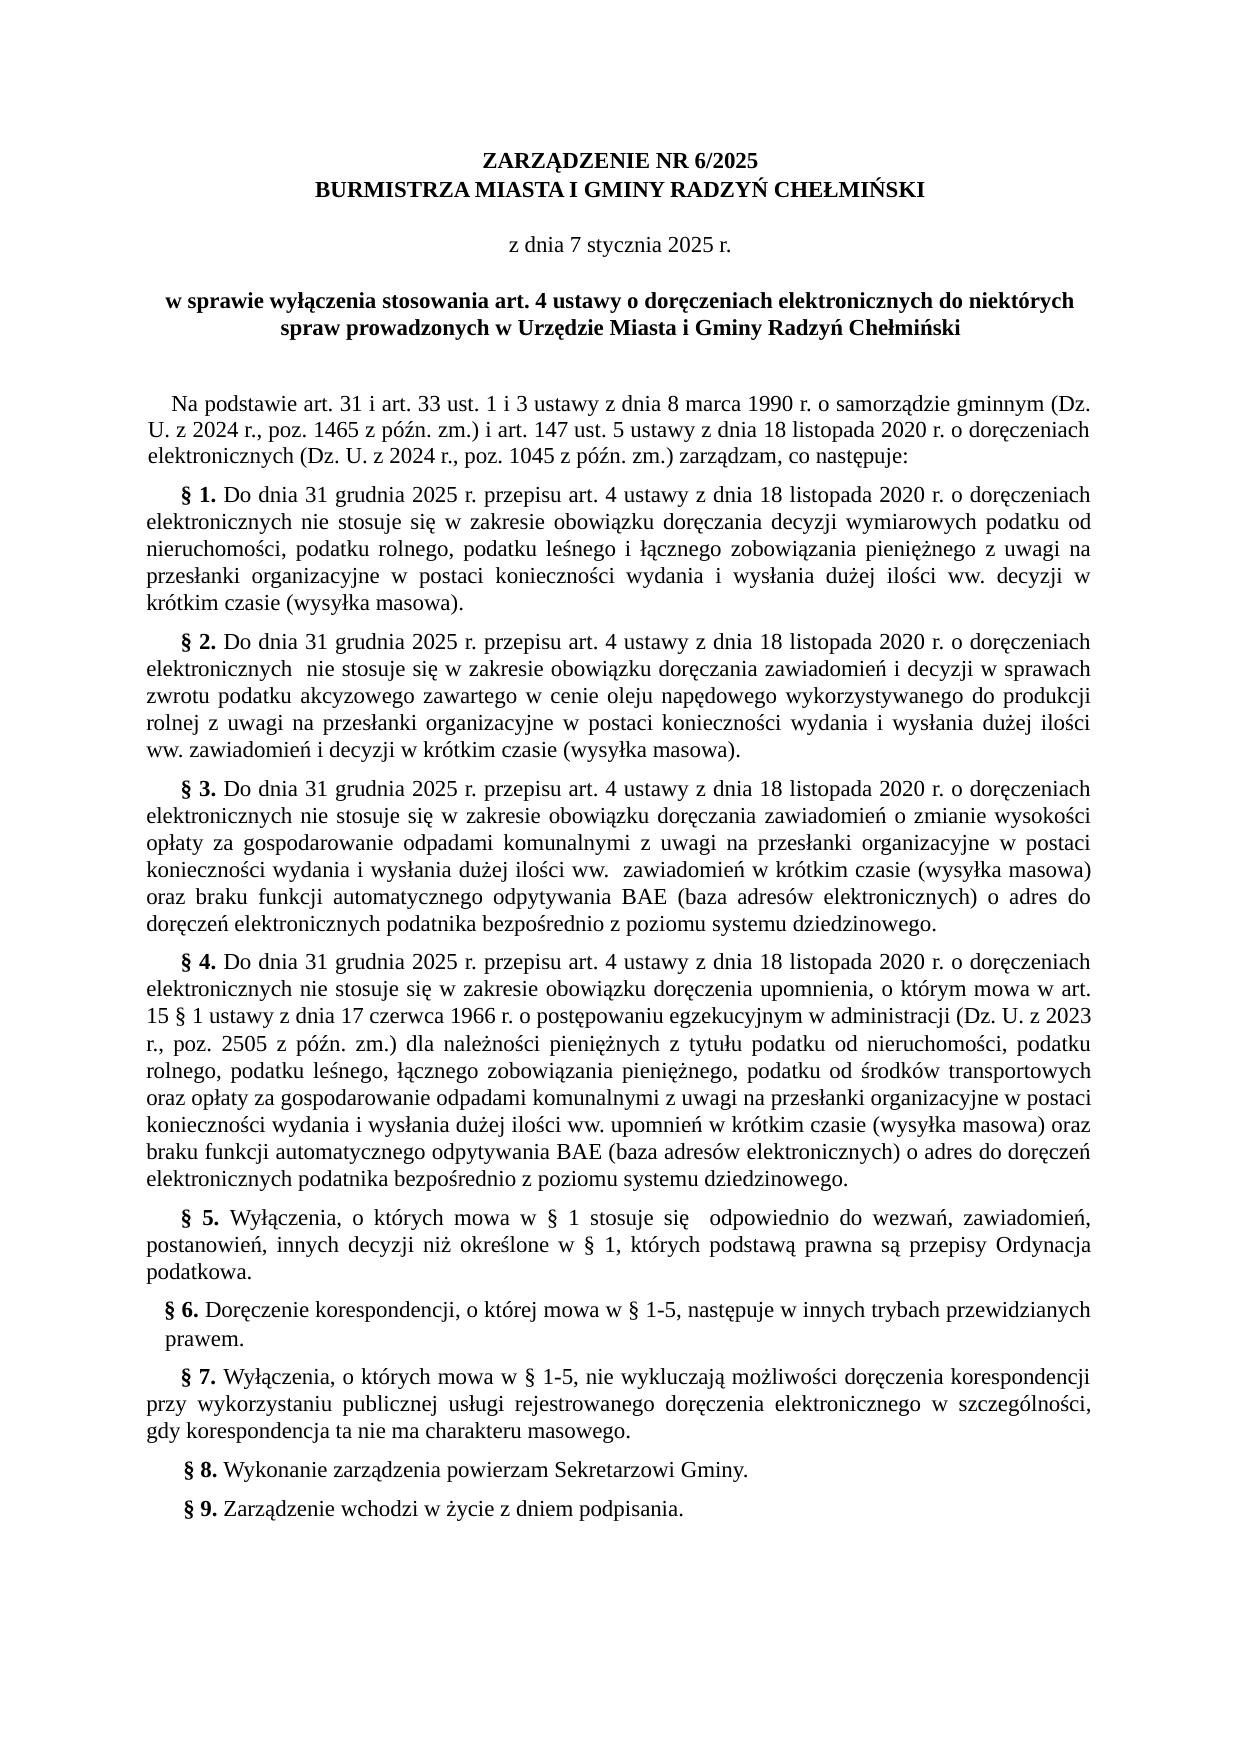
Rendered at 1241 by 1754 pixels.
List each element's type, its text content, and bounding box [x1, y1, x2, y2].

text BURMISTRZA MIASTA I GMINY RADZYŃ CHEŁMIŃSKI [164, 176, 1076, 202]
text § 6. Doręczenie korespondencji, o której mowa w § 1-5, następuje w innych trybach przewidzianych prawem. [164, 1296, 1093, 1351]
text § 4. Do dnia 31 grudnia 2025 r. przepisu art. 4 ustawy z dnia 18 listopada 2020 r. o doręczeniach elektronicznych nie stosuje się w zakresie obowiązku doręczenia upomnienia, o którym mowa w art. 15 § 1 ustawy z dnia 17 czerwca 1966 r. o postępowaniu egzekucyjnym w administracji (Dz. U. z 2023 r., poz. 2505 z późn. zm.) dla należności pieniężnych z tytułu podatku od nieruchomości, podatku rolnego, podatku leśnego, łącznego zobowiązania pieniężnego, podatku od środków transportowych oraz opłaty za gospodarowanie odpadami komunalnymi z uwagi na przesłanki organizacyjne w postaci konieczności wydania i wysłania dużej ilości ww. upomnień w krótkim czasie (wysyłka masowa) oraz braku funkcji automatycznego odpytywania BAE (baza adresów elektronicznych) o adres do doręczeń elektronicznych podatnika bezpośrednio z poziomu systemu dziedzinowego. [146, 948, 1093, 1191]
text Na podstawie art. 31 i art. 33 ust. 1 i 3 ustawy z dnia 8 marca 1990 r. o samorządzie gminnym (Dz. U. z 2024 r., poz. 1465 z późn. zm.) i art. 147 ust. 5 ustawy z dnia 18 listopada 2020 r. o doręczeniach elektronicznych (Dz. U. z 2024 r., poz. 1045 z późn. zm.) zarządzam, co następuje: [148, 390, 1093, 468]
text § 8. Wykonanie zarządzenia powierzam Sekretarzowi Gminy. [183, 1456, 1093, 1482]
text § 5. Wyłączenia, o których mowa w § 1 stosuje się odpowiednio do wezwań, zawiadomień, postanowień, innych decyzji niż określone w § 1, których podstawą prawna są przepisy Ordynacja podatkowa. [146, 1203, 1093, 1284]
text § 9. Zarządzenie wchodzi w życie z dniem podpisania. [183, 1495, 1093, 1522]
text ZARZĄDZENIE NR 6/2025 [148, 148, 1093, 174]
text z dnia 7 stycznia 2025 r. [164, 231, 1076, 258]
text § 1. Do dnia 31 grudnia 2025 r. przepisu art. 4 ustawy z dnia 18 listopada 2020 r. o doręczeniach elektronicznych nie stosuje się w zakresie obowiązku doręczania decyzji wymiarowych podatku od nieruchomości, podatku rolnego, podatku leśnego i łącznego zobowiązania pieniężnego z uwagi na przesłanki organizacyjne w postaci konieczności wydania i wysłania dużej ilości ww. decyzji w krótkim czasie (wysyłka masowa). [146, 481, 1093, 616]
text § 2. Do dnia 31 grudnia 2025 r. przepisu art. 4 ustawy z dnia 18 listopada 2020 r. o doręczeniach elektronicznych nie stosuje się w zakresie obowiązku doręczania zawiadomień i decyzji w sprawach zwrotu podatku akcyzowego zawartego w cenie oleju napędowego wykorzystywanego do produkcji rolnej z uwagi na przesłanki organizacyjne w postaci konieczności wydania i wysłania dużej ilości ww. zawiadomień i decyzji w krótkim czasie (wysyłka masowa). [146, 628, 1093, 762]
text § 3. Do dnia 31 grudnia 2025 r. przepisu art. 4 ustawy z dnia 18 listopada 2020 r. o doręczeniach elektronicznych nie stosuje się w zakresie obowiązku doręczania zawiadomień o zmianie wysokości opłaty za gospodarowanie odpadami komunalnymi z uwagi na przesłanki organizacyjne w postaci konieczności wydania i wysłania dużej ilości ww. zawiadomień w krótkim czasie (wysyłka masowa) oraz braku funkcji automatycznego odpytywania BAE (baza adresów elektronicznych) o adres do doręczeń elektronicznych podatnika bezpośrednio z poziomu systemu dziedzinowego. [146, 774, 1093, 936]
text w sprawie wyłączenia stosowania art. 4 ustawy o doręczeniach elektronicznych do niektórych spraw prowadzonych w Urzędzie Miasta i Gminy Radzyń Chełmiński [148, 287, 1093, 340]
text § 7. Wyłączenia, o których mowa w § 1-5, nie wykluczają możliwości doręczenia korespondencji przy wykorzystaniu publicznej usługi rejestrowanego doręczenia elektronicznego w szczególności, gdy korespondencja ta nie ma charakteru masowego. [146, 1363, 1093, 1444]
